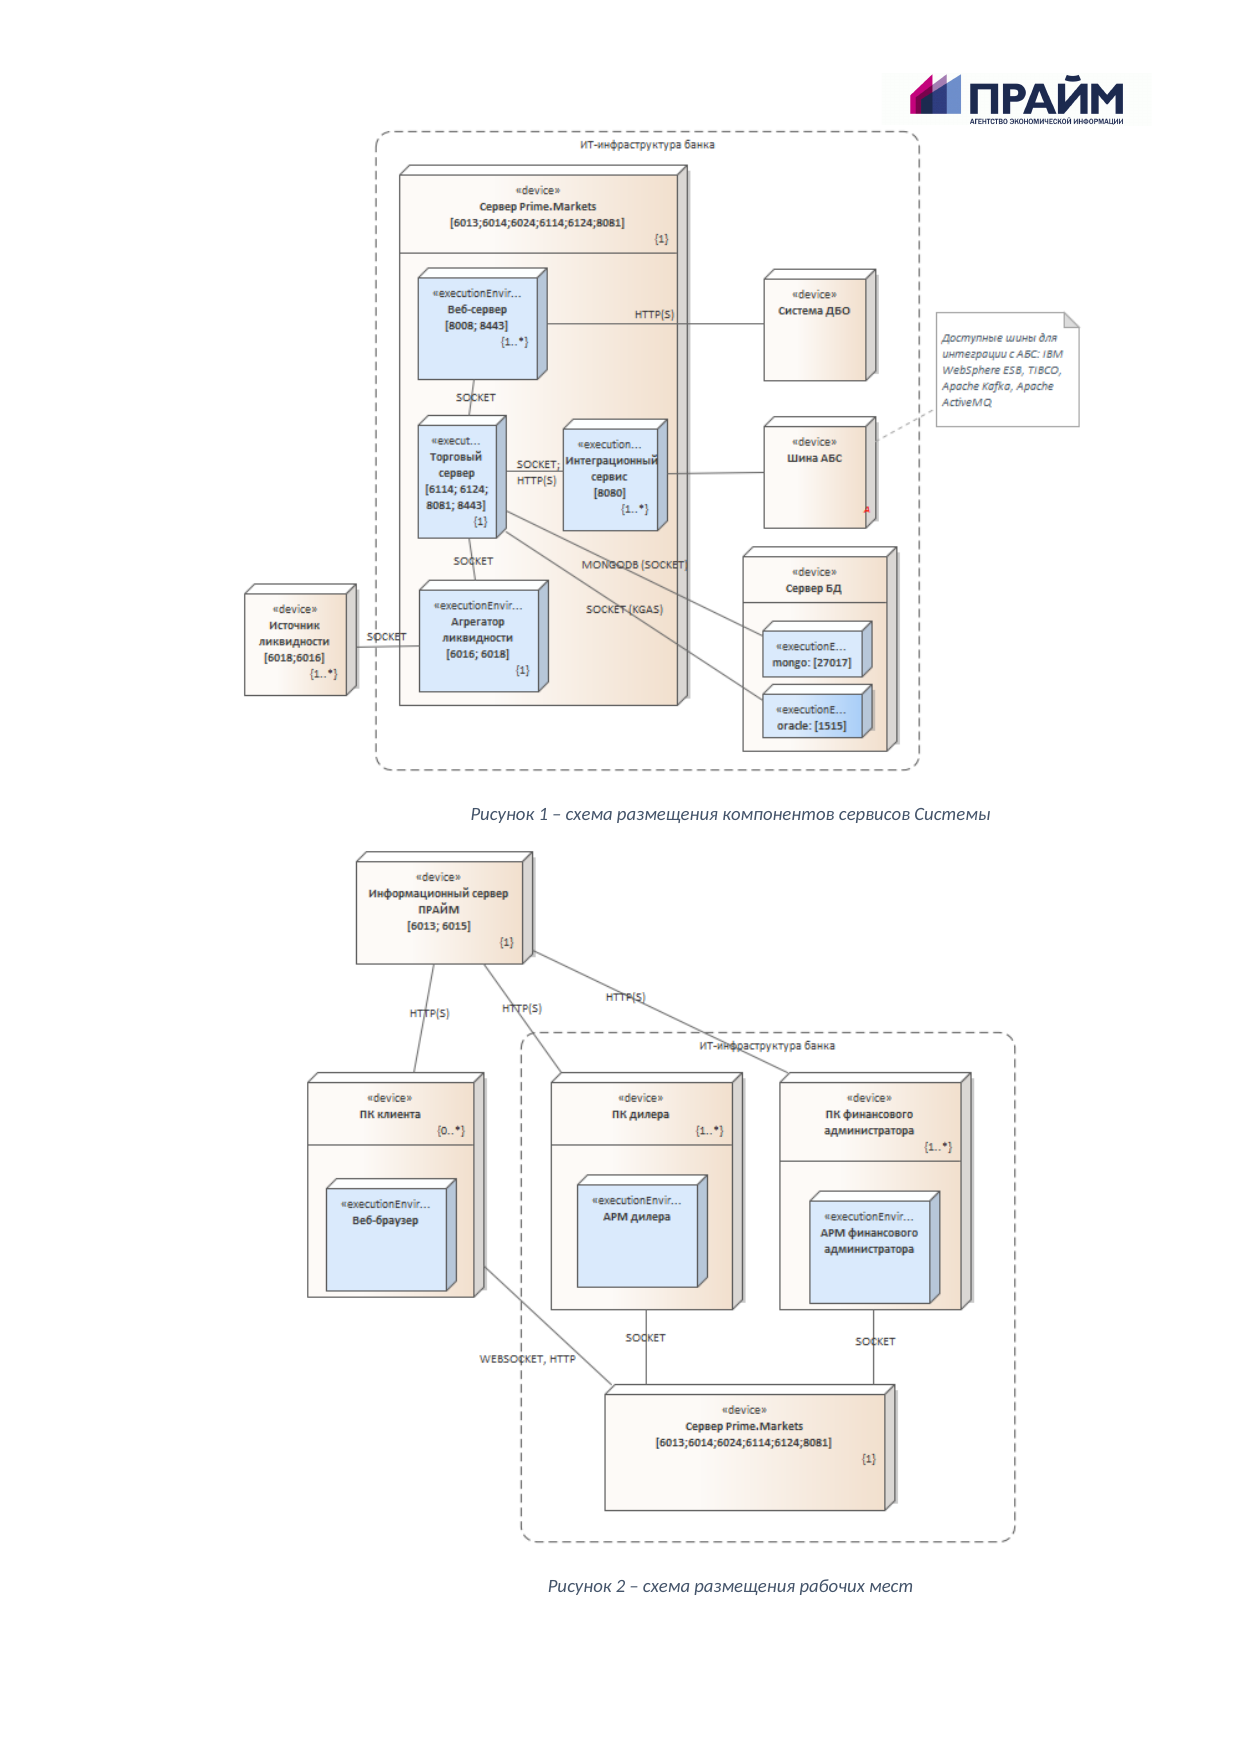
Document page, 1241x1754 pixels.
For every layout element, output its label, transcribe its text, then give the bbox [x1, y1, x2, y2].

text Рисунок 2 – схема размещения рабочих мест [236, 1574, 1152, 1597]
picture [238, 73, 1152, 783]
picture [301, 845, 1028, 1555]
text Рисунок 1 – схема размещения компонентов сервисов Системы [236, 802, 1152, 825]
